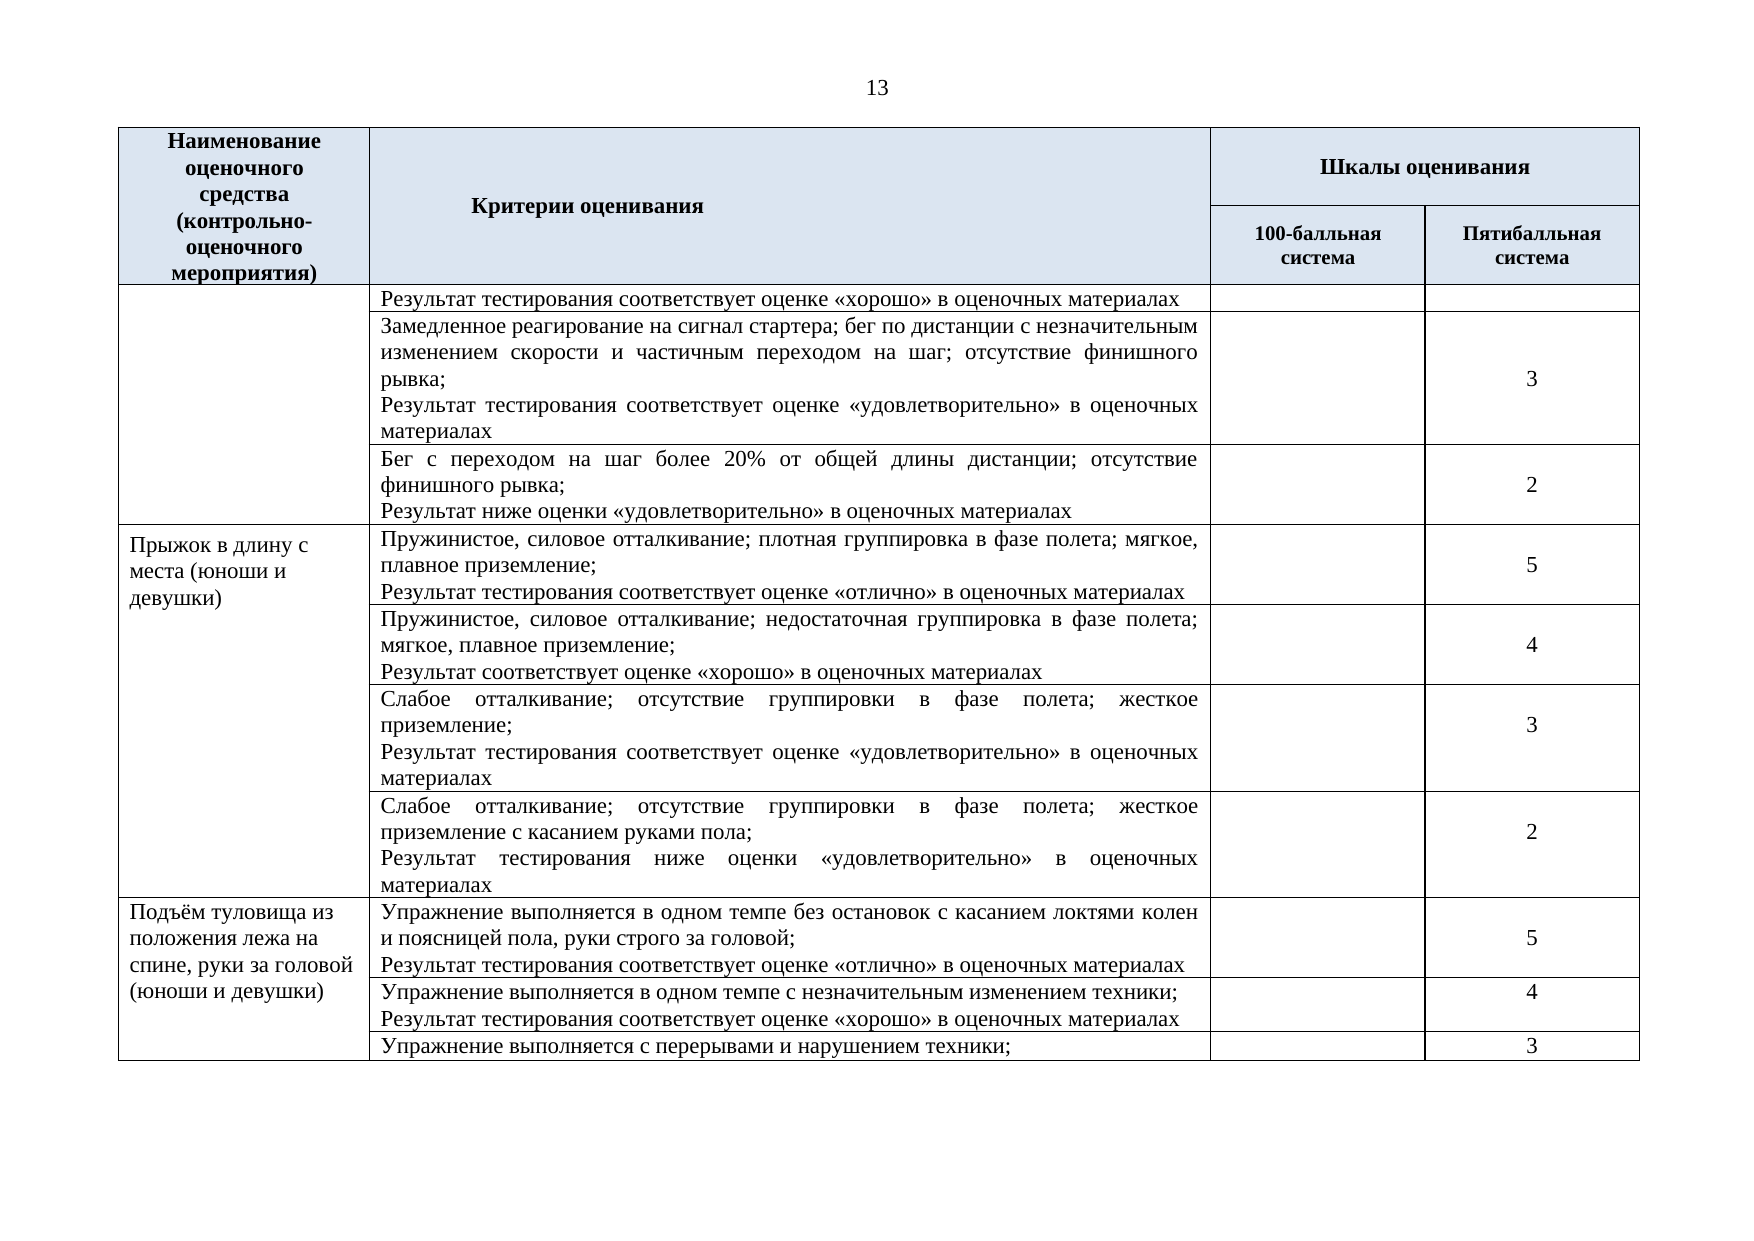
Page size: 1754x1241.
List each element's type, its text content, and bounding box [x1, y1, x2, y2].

table_cell Слабое отталкивание; отсутствие группировки в фазе полета; жесткое приземление с касанием руками пола; Результат тестирования ниже оценки «удовлетворительно» в оценочных материалах [370, 792, 1210, 897]
table_cell 4 [1426, 978, 1639, 1031]
table_cell Пятибалльная система [1426, 206, 1639, 284]
table_cell 5 [1426, 525, 1639, 604]
table_cell 3 [1426, 312, 1639, 444]
table_cell 100-балльная система [1211, 206, 1424, 284]
table_cell 5 [1426, 898, 1639, 977]
table_cell Бег с переходом на шаг более 20% от общей длины дистанции; отсутствие финишного рывка; Результат ниже оценки «удовлетворительно» в оценочных материалах [370, 445, 1210, 524]
table_cell [1211, 312, 1424, 444]
table_cell Упражнение выполняется в одном темпе с незначительным изменением техники; Результат тестирования соответствует оценке «хорошо» в оценочных материалах [370, 978, 1210, 1031]
table_cell [1211, 525, 1424, 604]
table_cell Подъём туловища из положения лежа на спине, руки за головой (юноши и девушки) [119, 898, 369, 1060]
table_cell Замедленное реагирование на сигнал стартера; бег по дистанции с незначительным изменением скорости и частичным переходом на шаг; отсутствие финишного рывка; Результат тестирования соответствует оценке «удовлетворительно» в оценочных материалах [370, 312, 1210, 444]
table_cell 2 [1426, 792, 1639, 897]
table_cell [1211, 898, 1424, 977]
table_cell 2 [1426, 445, 1639, 524]
table_header Критерии оценивания [370, 128, 1210, 284]
table_cell Прыжок в длину с места (юноши и девушки) [119, 525, 369, 897]
table_cell [1211, 792, 1424, 897]
table_cell Пружинистое, силовое отталкивание; плотная группировка в фазе полета; мягкое, плавное приземление; Результат тестирования соответствует оценке «отлично» в оценочных материалах [370, 525, 1210, 604]
table_cell Упражнение выполняется в одном темпе без остановок с касанием локтями колен и поясницей пола, руки строго за головой; Результат тестирования соответствует оценке «отлично» в оценочных материалах [370, 898, 1210, 977]
table_cell [1211, 285, 1424, 311]
table_cell 3 [1426, 685, 1639, 791]
table_cell Пружинистое, силовое отталкивание; недостаточная группировка в фазе полета; мягкое, плавное приземление; Результат соответствует оценке «хорошо» в оценочных материалах [370, 605, 1210, 684]
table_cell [370, 1032, 1210, 1060]
table_cell 4 [1426, 285, 1639, 311]
table_cell [1211, 978, 1424, 1031]
table_header Наименование оценочного средства (контрольно-оценочного мероприятия) [119, 128, 369, 284]
table_cell [1211, 685, 1424, 791]
table_cell [1211, 445, 1424, 524]
table_cell 3 [1426, 1032, 1639, 1060]
table_header Шкалы оценивания [1211, 128, 1639, 205]
table_cell 4 [1426, 605, 1639, 684]
table_cell [1211, 1032, 1424, 1060]
table_cell [1211, 605, 1424, 684]
table_cell Слабое отталкивание; отсутствие группировки в фазе полета; жесткое приземление; Результат тестирования соответствует оценке «удовлетворительно» в оценочных материалах [370, 685, 1210, 791]
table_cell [370, 285, 1210, 311]
